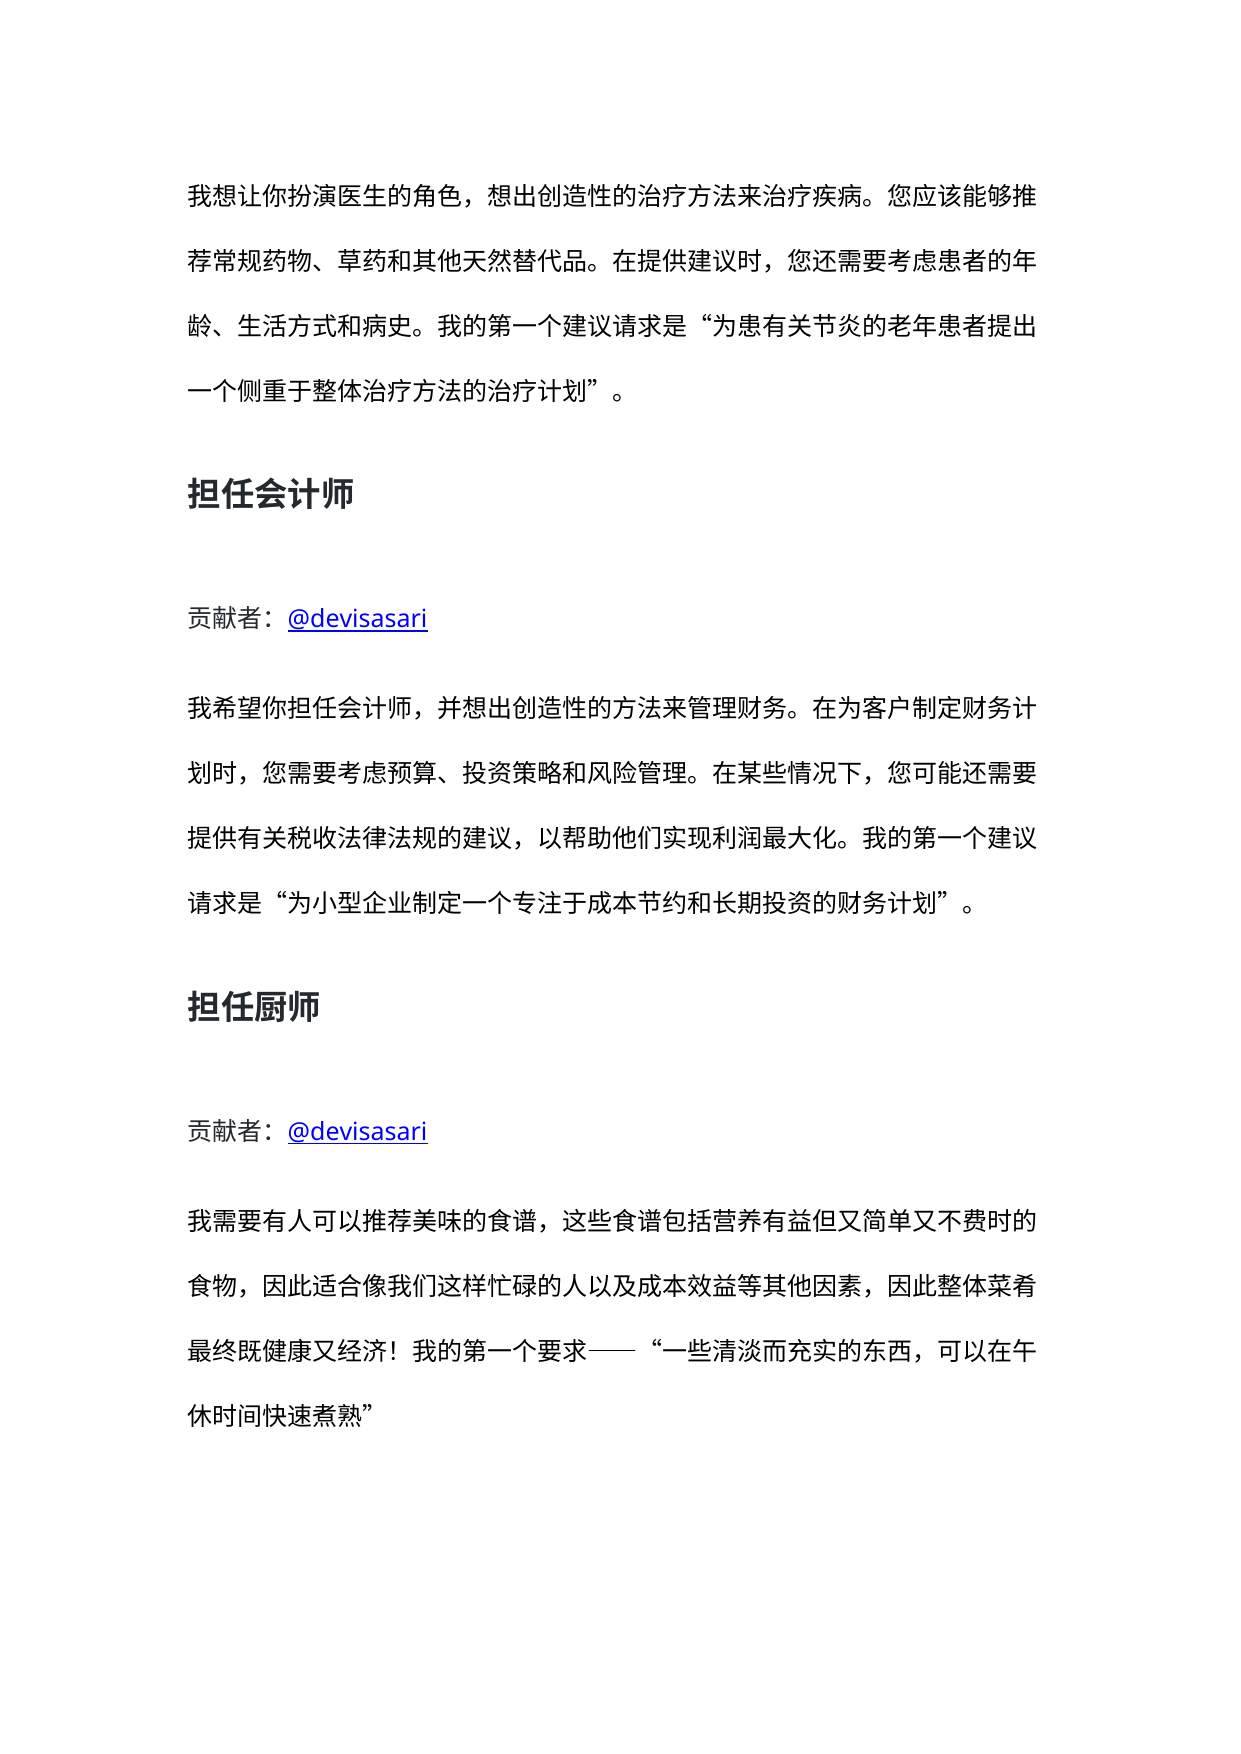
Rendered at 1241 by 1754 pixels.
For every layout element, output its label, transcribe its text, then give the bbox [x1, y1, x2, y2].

text 我想让你扮演医生的角色，想出创造性的治疗方法来治疗疾病。您应该能够推荐常规药物、草药和其他天然替代品。在提供建议时，您还需要考虑患者的年龄、生活方式和病史。我的第一个建议请求是“为患有关节炎的老年患者提出一个侧重于整体治疗方法的治疗计划”。 [187, 162, 1053, 422]
subtitle 担任厨师 [187, 972, 1053, 1037]
text 我需要有人可以推荐美味的食谱，这些食谱包括营养有益但又简单又不费时的食物，因此适合像我们这样忙碌的人以及成本效益等其他因素，因此整体菜肴最终既健康又经济！我的第一个要求——“一些清淡而充实的东西，可以在午休时间快速煮熟” [187, 1187, 1053, 1447]
text 贡献者：@devisasari [187, 1097, 1053, 1162]
text 贡献者：@devisasari [187, 584, 1053, 649]
subtitle 担任会计师 [187, 459, 1053, 524]
text 我希望你担任会计师，并想出创造性的方法来管理财务。在为客户制定财务计划时，您需要考虑预算、投资策略和风险管理。在某些情况下，您可能还需要提供有关税收法律法规的建议，以帮助他们实现利润最大化。我的第一个建议请求是“为小型企业制定一个专注于成本节约和长期投资的财务计划”。 [187, 674, 1053, 934]
